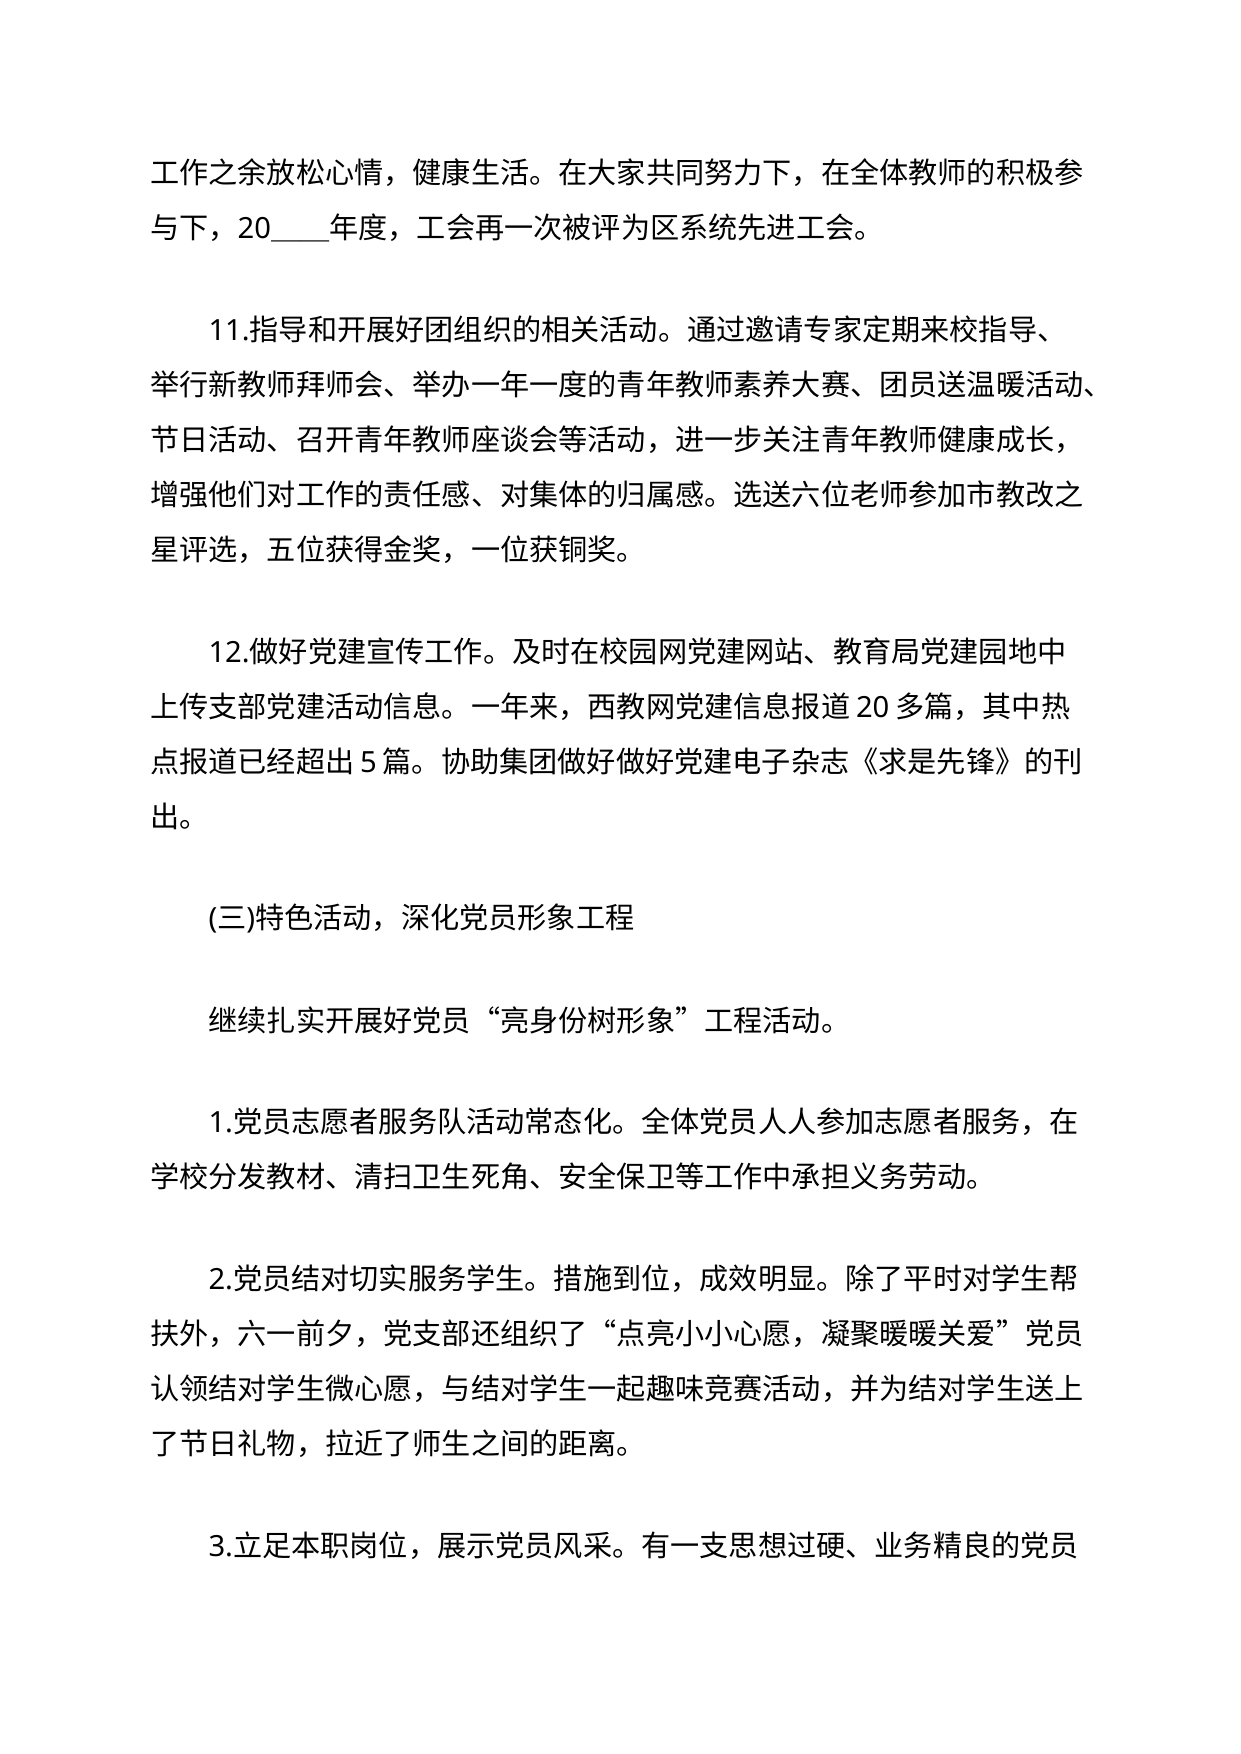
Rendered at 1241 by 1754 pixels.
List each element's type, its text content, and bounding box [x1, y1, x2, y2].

text 12.做好党建宣传工作。及时在校园网党建网站、教育局党建园地中上传支部党建活动信息。一年来，西教网党建信息报道20多篇，其中热点报道已经超出5篇。协助集团做好做好党建电子杂志《求是先锋》的刊出。 [150, 628, 1090, 836]
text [150, 1522, 1090, 1564]
text 1.党员志愿者服务队活动常态化。全体党员人人参加志愿者服务，在学校分发教材、清扫卫生死角、安全保卫等工作中承担义务劳动。 [150, 1099, 1090, 1196]
text (三)特色活动，深化党员形象工程 [150, 895, 1090, 937]
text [150, 150, 1090, 247]
text 11.指导和开展好团组织的相关活动。通过邀请专家定期来校指导、举行新教师拜师会、举办一年一度的青年教师素养大赛、团员送温暖活动、节日活动、召开青年教师座谈会等活动，进一步关注青年教师健康成长，增强他们对工作的责任感、对集体的归属感。选送六位老师参加市教改之星评选，五位获得金奖，一位获铜奖。 [150, 307, 1090, 569]
text 继续扎实开展好党员“亮身份树形象”工程活动。 [150, 997, 1090, 1039]
text 2.党员结对切实服务学生。措施到位，成效明显。除了平时对学生帮扶外，六一前夕，党支部还组织了“点亮小小心愿，凝聚暖暖关爱”党员认领结对学生微心愿，与结对学生一起趣味竞赛活动，并为结对学生送上了节日礼物，拉近了师生之间的距离。 [150, 1256, 1090, 1463]
